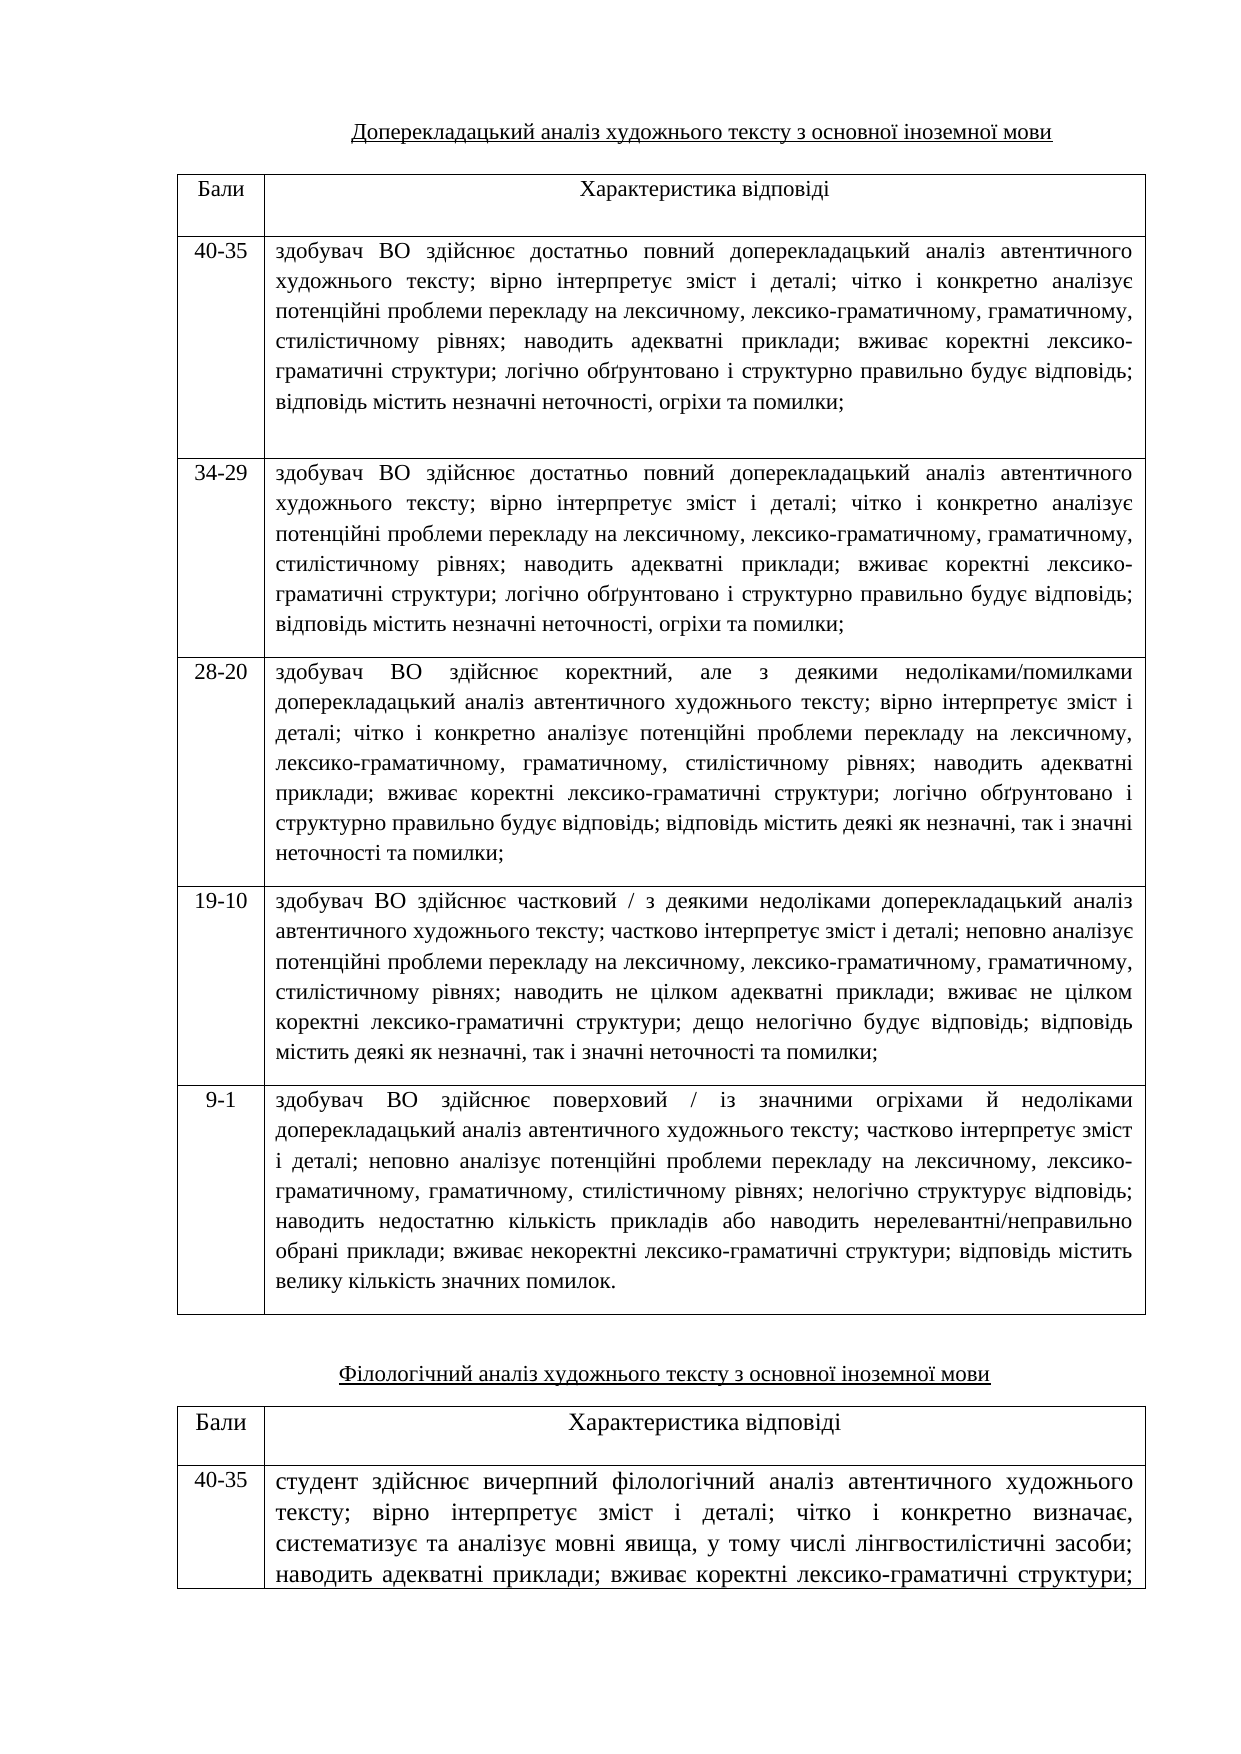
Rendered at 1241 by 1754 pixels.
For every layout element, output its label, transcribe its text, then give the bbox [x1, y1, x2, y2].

table_cell здобувач ВО здійснює достатньо повний доперекладацький аналіз автентичного художнього тексту; вірно інтерпретує зміст і деталі; чітко і конкретно аналізує потенційні проблеми перекладу на лексичному, лексико-граматичному, граматичному, стилістичному рівнях; наводить адекватні приклади; вживає коректні лексико-граматичні структури; логічно обґрунтовано і структурно правильно будує відповідь; відповідь містить незначні неточності, огріхи та помилки; [265, 237, 1145, 458]
table_cell 34-29 [178, 459, 264, 657]
text Філологічний аналіз художнього тексту з основної іноземної мови [177, 1361, 1152, 1387]
table_cell 40-35 [178, 1466, 264, 1588]
table_header Характеристика відповіді [265, 1407, 1145, 1465]
table_header Бали [178, 175, 264, 236]
table_cell 28-20 [178, 658, 264, 886]
table_cell 9-1 [178, 1086, 264, 1314]
text Доперекладацький аналіз художнього тексту з основної іноземної мови [177, 118, 1152, 144]
table_cell 19-10 [178, 887, 264, 1085]
table_cell здобувач ВО здійснює частковий / з деякими недоліками доперекладацький аналіз автентичного художнього тексту; частково інтерпретує зміст і деталі; неповно аналізує потенційні проблеми перекладу на лексичному, лексико-граматичному, граматичному, стилістичному рівнях; наводить не цілком адекватні приклади; вживає не цілком коректні лексико-граматичні структури; дещо нелогічно будує відповідь; відповідь містить деякі як незначні, так і значні неточності та помилки; [265, 887, 1145, 1085]
table_header Характеристика відповіді [265, 175, 1145, 236]
table_cell здобувач ВО здійснює коректний, але з деякими недоліками/помилками доперекладацький аналіз автентичного художнього тексту; вірно інтерпретує зміст і деталі; чітко і конкретно аналізує потенційні проблеми перекладу на лексичному, лексико-граматичному, граматичному, стилістичному рівнях; наводить адекватні приклади; вживає коректні лексико-граматичні структури; логічно обґрунтовано і структурно правильно будує відповідь; відповідь містить деякі як незначні, так і значні неточності та помилки; [265, 658, 1145, 886]
table_cell здобувач ВО здійснює поверховий / із значними огріхами й недоліками доперекладацький аналіз автентичного художнього тексту; частково інтерпретує зміст і деталі; неповно аналізує потенційні проблеми перекладу на лексичному, лексико-граматичному, граматичному, стилістичному рівнях; нелогічно структурує відповідь; наводить недостатню кількість прикладів або наводить нерелевантні/неправильно обрані приклади; вживає некоректні лексико-граматичні структури; відповідь містить велику кількість значних помилок. [265, 1086, 1145, 1314]
table_header Бали [178, 1407, 264, 1465]
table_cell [265, 1466, 1145, 1588]
table_cell здобувач ВО здійснює достатньо повний доперекладацький аналіз автентичного художнього тексту; вірно інтерпретує зміст і деталі; чітко і конкретно аналізує потенційні проблеми перекладу на лексичному, лексико-граматичному, граматичному, стилістичному рівнях; наводить адекватні приклади; вживає коректні лексико-граматичні структури; логічно обґрунтовано і структурно правильно будує відповідь; відповідь містить незначні неточності, огріхи та помилки; [265, 459, 1145, 657]
table_cell 40-35 [178, 237, 264, 458]
